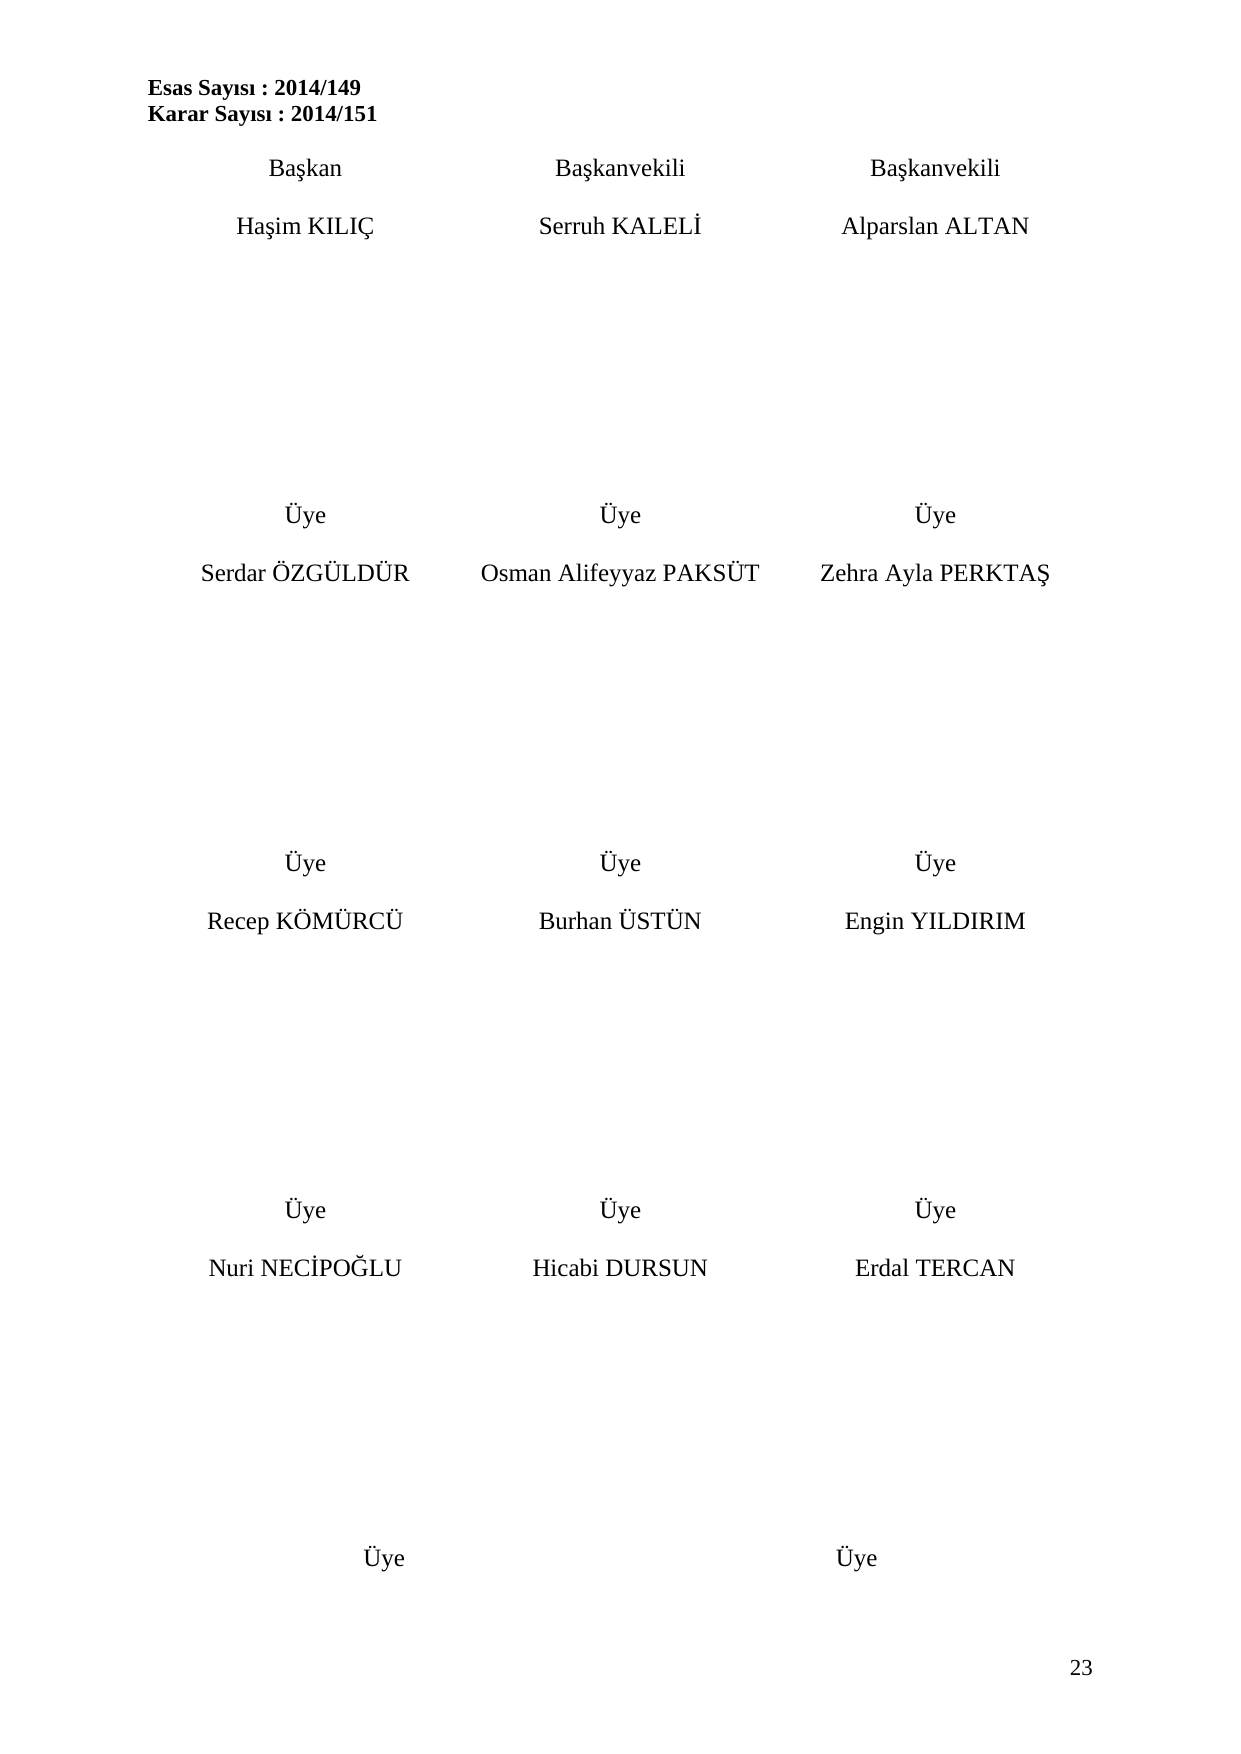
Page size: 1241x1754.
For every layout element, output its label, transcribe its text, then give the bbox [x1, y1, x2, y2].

table_header Başkanvekili Serruh KALELİ [463, 153, 778, 239]
table_header Üye Hicabi DURSUN [463, 1195, 778, 1282]
table_header Başkanvekili Alparslan ALTAN [778, 153, 1093, 239]
table_header Üye Erdal TERCAN [778, 1195, 1093, 1282]
table_header Üye Osman Alifeyyaz PAKSÜT [463, 500, 778, 587]
table_header Üye Muammer TOPAL [148, 1543, 620, 1601]
table_header Üye Recep KÖMÜRCÜ [148, 848, 463, 934]
table_header Üye Nuri NECİPOĞLU [148, 1195, 463, 1282]
table_header Üye Engin YILDIRIM [778, 848, 1093, 934]
table_header Başkan Haşim KILIÇ [148, 153, 463, 239]
table_header Üye Zehra Ayla PERKTAŞ [778, 500, 1093, 587]
table_header Üye Zühtü ARSLAN [620, 1543, 1093, 1601]
table_header Üye Burhan ÜSTÜN [463, 848, 778, 934]
table_header Üye Serdar ÖZGÜLDÜR [148, 500, 463, 587]
